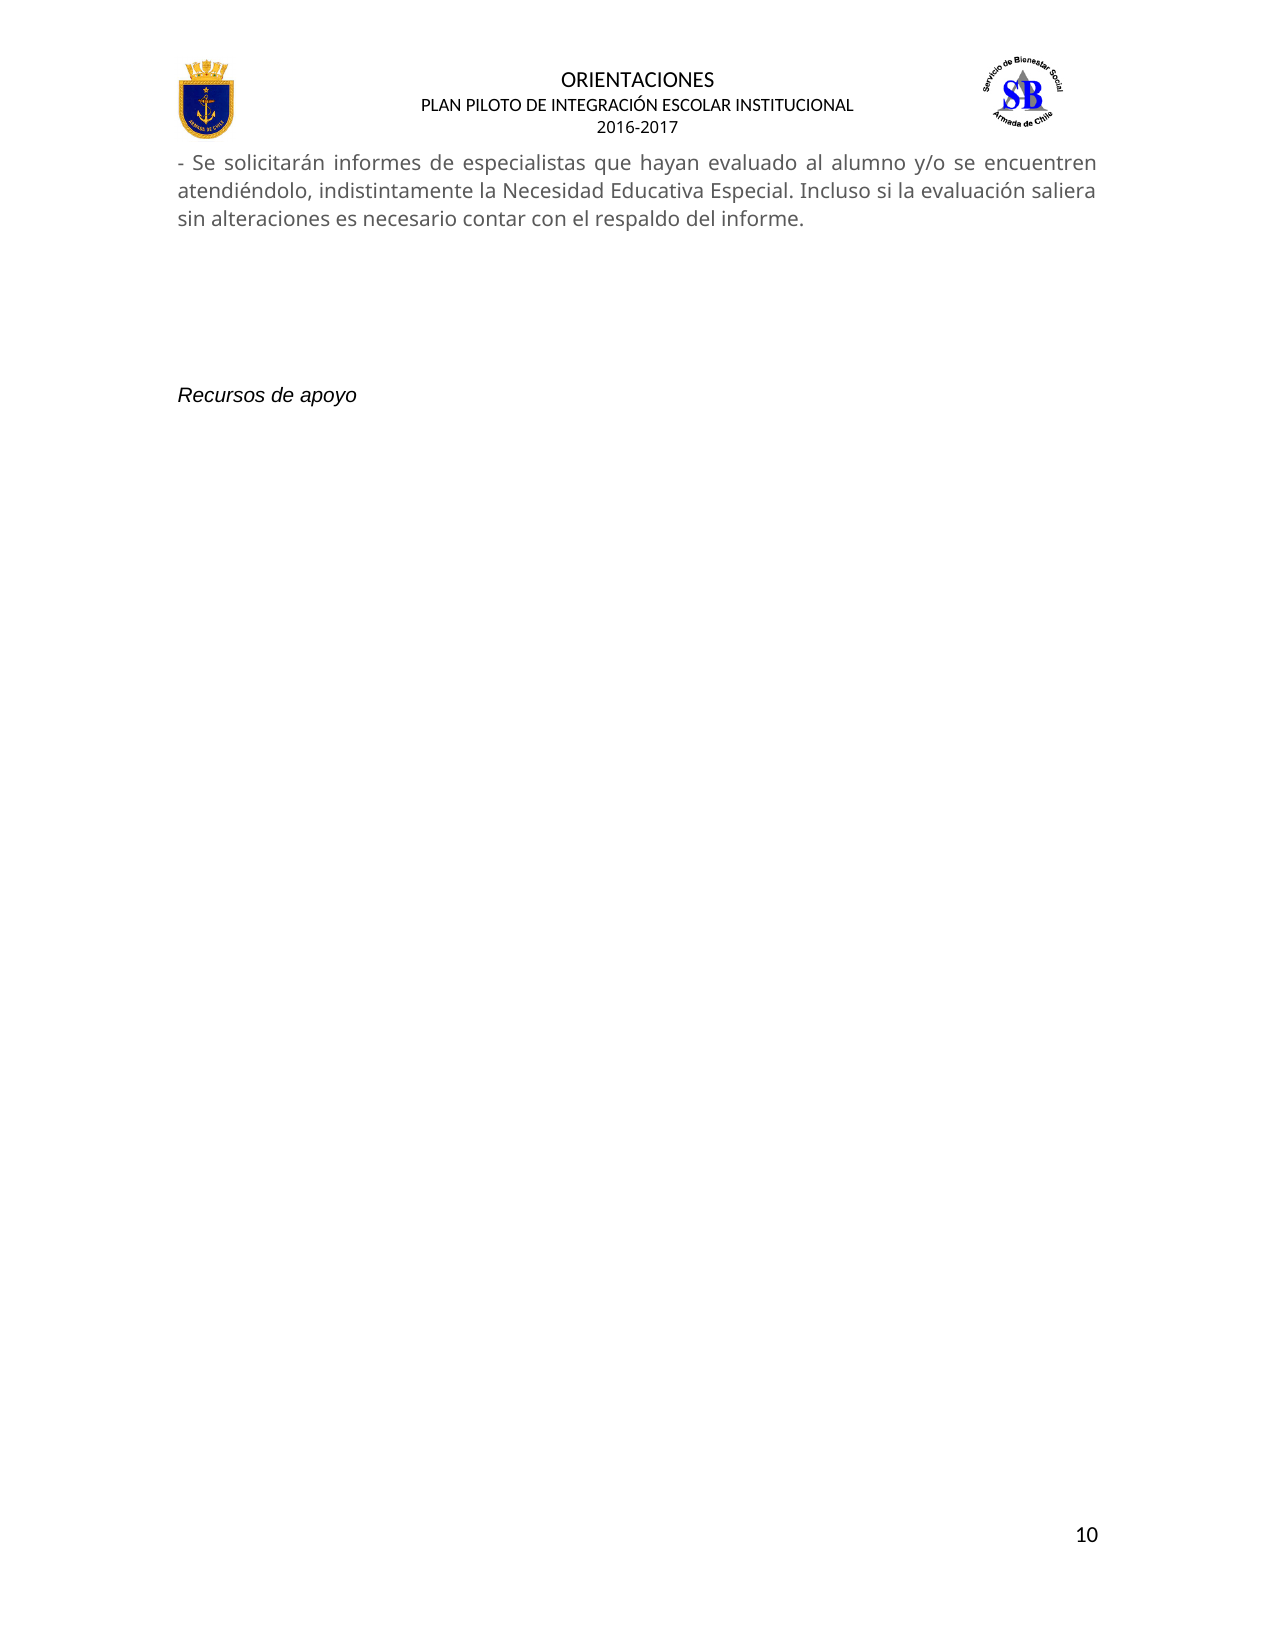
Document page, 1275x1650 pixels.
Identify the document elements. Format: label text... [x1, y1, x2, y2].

picture [981, 51, 1064, 132]
picture [174, 56, 237, 142]
text Recursos de apoyo [177, 383, 1098, 407]
text - Se solicitarán informes de especialistas que hayan evaluado al alumno y/o se encuentren atendiéndolo, indistintamente la Necesidad Educativa Especial. Incluso si la evaluación saliera sin alteraciones es necesario contar con el respaldo del informe. [177, 148, 1098, 233]
